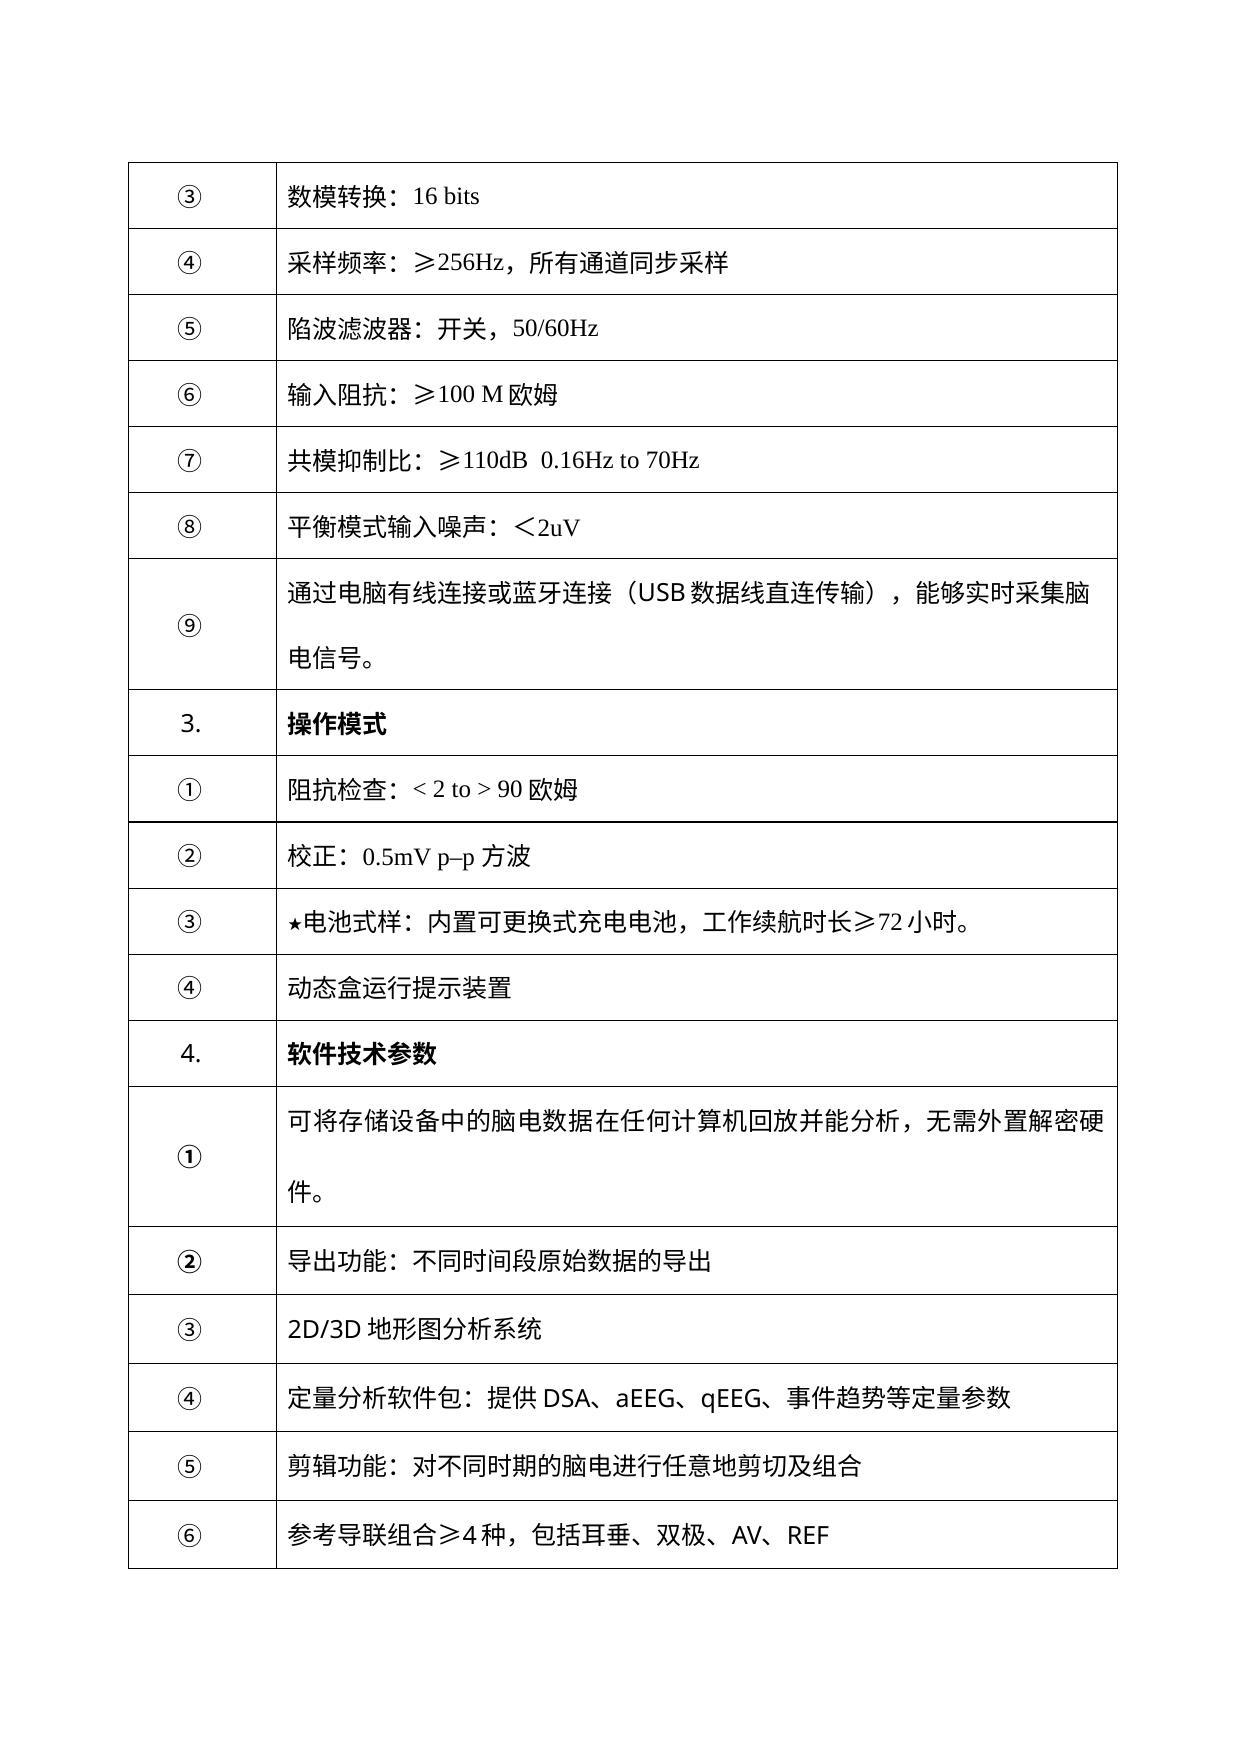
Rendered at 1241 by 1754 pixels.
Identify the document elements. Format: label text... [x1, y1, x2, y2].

table_cell 输入阻抗：≥100 M欧姆 [277, 361, 1117, 426]
table_cell [129, 955, 276, 1019]
table_cell 软件技术参数 [277, 1021, 1117, 1086]
table_cell 参考导联组合≥4种，包括耳垂、双极、AV、REF [277, 1501, 1117, 1568]
table_cell ★电池式样：内置可更换式充电电池，工作续航时长≥72小时。 [277, 889, 1117, 953]
table_cell 共模抑制比：≥110dB 0.16Hz to 70Hz [277, 427, 1117, 492]
table_cell 可将存储设备中的脑电数据在任何计算机回放并能分析，无需外置解密硬件。 [277, 1087, 1117, 1226]
table_cell [129, 427, 276, 492]
table_cell [129, 1295, 276, 1363]
table_cell 采样频率：≥256Hz，所有通道同步采样 [277, 229, 1117, 294]
table_cell [129, 756, 276, 821]
table_cell 2D/3D地形图分析系统 [277, 1295, 1117, 1363]
table_cell 操作模式 [277, 690, 1117, 755]
table_cell [129, 559, 276, 689]
table_cell [129, 690, 276, 755]
table_cell [129, 889, 276, 953]
table_cell [129, 361, 276, 426]
table_cell [129, 163, 276, 228]
table_cell [129, 1432, 276, 1500]
table_cell [129, 229, 276, 294]
table_cell [129, 493, 276, 558]
table_cell 定量分析软件包：提供DSA、aEEG、qEEG、事件趋势等定量参数 [277, 1364, 1117, 1431]
table_cell 阻抗检查：< 2 to > 90 欧姆 [277, 756, 1117, 821]
table_cell 通过电脑有线连接或蓝牙连接（USB数据线直连传输），能够实时采集脑电信号。 [277, 559, 1117, 689]
table_cell [129, 823, 276, 887]
table_cell 剪辑功能：对不同时期的脑电进行任意地剪切及组合 [277, 1432, 1117, 1500]
table_cell [129, 295, 276, 360]
table_cell 动态盒运行提示装置 [277, 955, 1117, 1019]
table_cell [129, 1501, 276, 1568]
table_cell 校正：0.5mV p–p 方波 [277, 823, 1117, 887]
table_cell [129, 1087, 276, 1226]
table_cell 陷波滤波器：开关，50/60Hz [277, 295, 1117, 360]
table_cell 数模转换：16 bits [277, 163, 1117, 228]
table_cell [129, 1364, 276, 1431]
table_cell [129, 1227, 276, 1294]
table_cell [129, 1021, 276, 1086]
table_cell 导出功能：不同时间段原始数据的导出 [277, 1227, 1117, 1294]
table_cell 平衡模式输入噪声：＜2uV [277, 493, 1117, 558]
